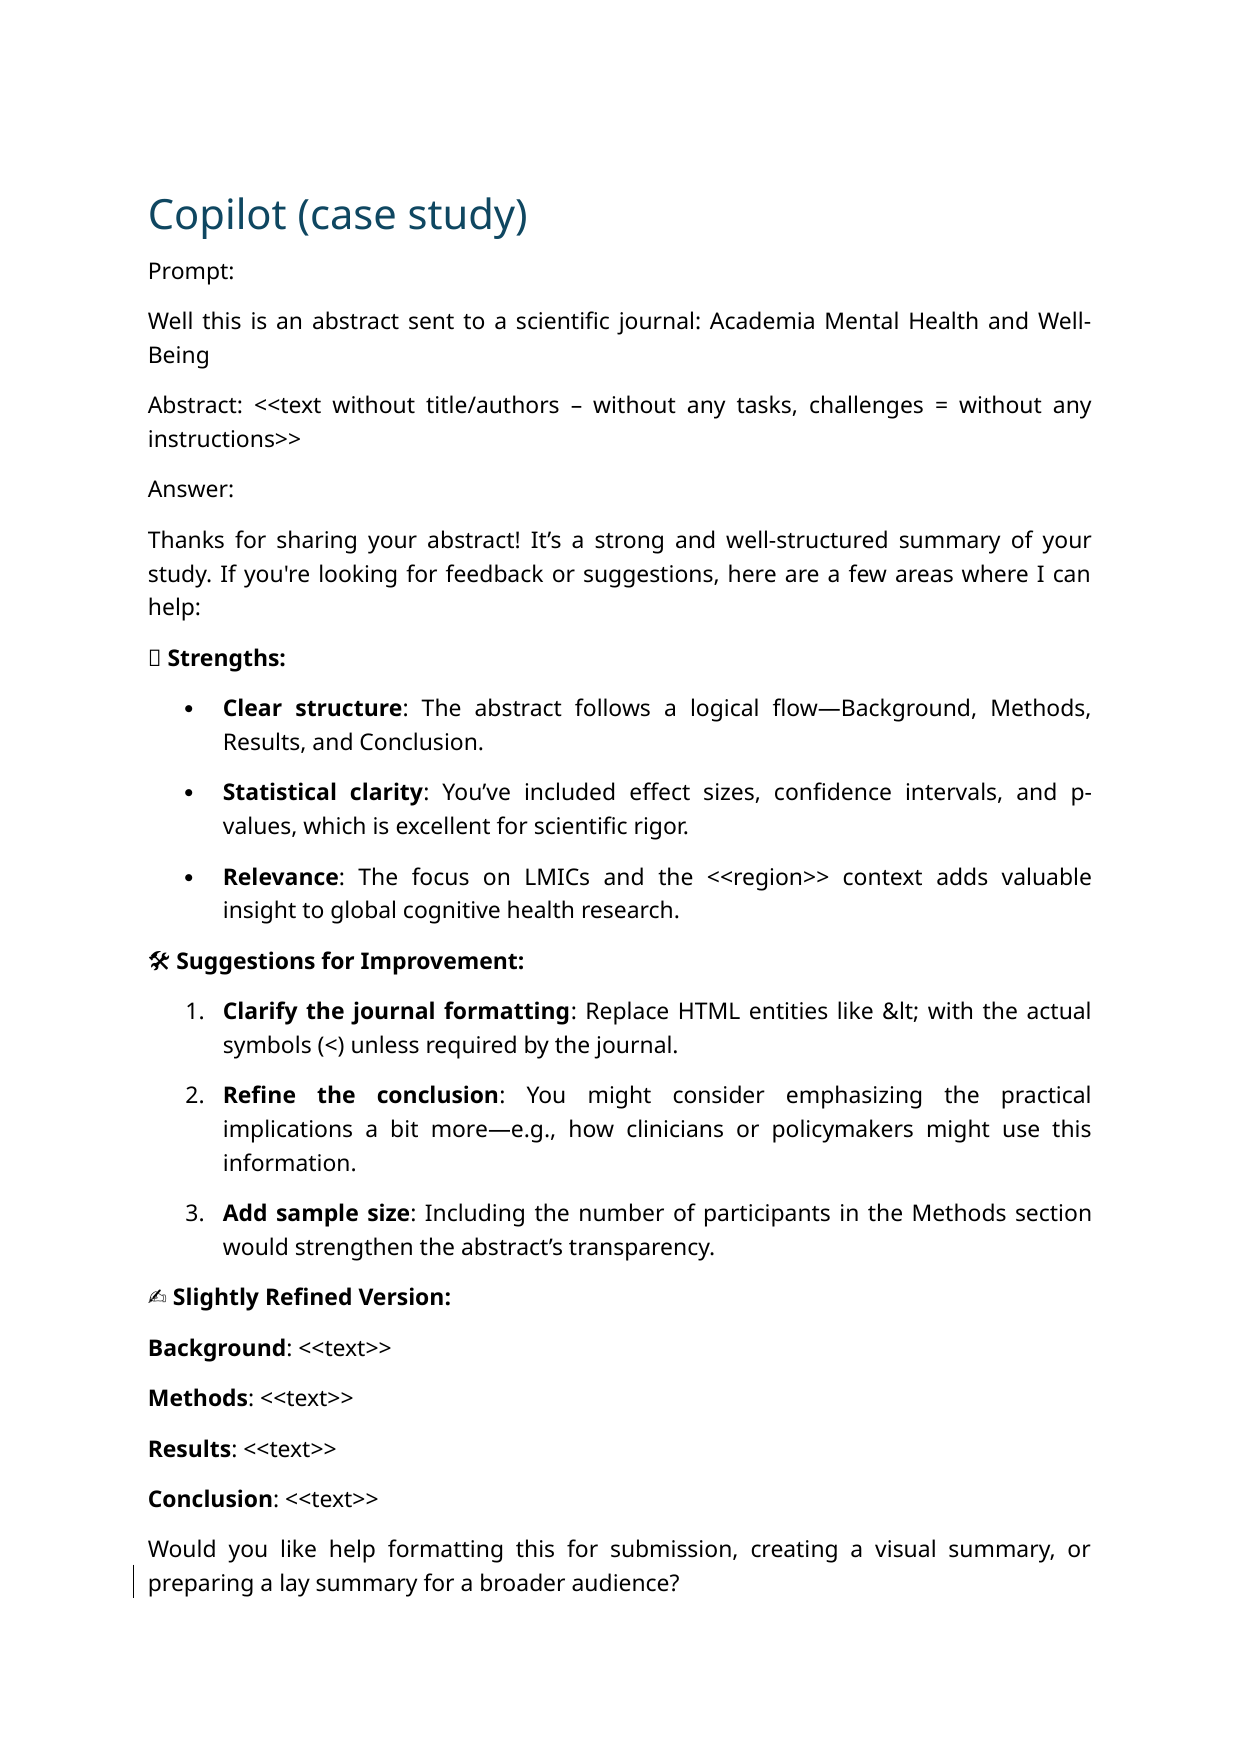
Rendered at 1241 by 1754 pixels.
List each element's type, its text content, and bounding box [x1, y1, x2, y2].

list Clarify the journal formatting: Replace HTML entities like &lt; with the actual symbols (<) unless required by the journal. [185, 995, 1093, 1060]
list Add sample size: Including the number of participants in the Methods section would strengthen the abstract’s transparency. [185, 1197, 1093, 1262]
subtitle Copilot (case study) [148, 185, 1093, 242]
text Thanks for sharing your abstract! It’s a strong and well-structured summary of your study. If you're looking for feedback or suggestions, here are a few areas where I can help: [148, 524, 1093, 623]
text Background: <<text>> [148, 1332, 1093, 1363]
text Would you like help formatting this for submission, creating a visual summary, or preparing a lay summary for a broader audience? [148, 1533, 1093, 1598]
list Statistical clarity: You’ve included effect sizes, confidence intervals, and p-values, which is excellent for scientific rigor. [185, 776, 1093, 841]
text Prompt: [148, 255, 1093, 286]
list Clear structure: The abstract follows a logical flow—Background, Methods, Results, and Conclusion. [185, 692, 1093, 757]
text Results: <<text>> [148, 1433, 1093, 1464]
text Abstract: <<text without title/authors – without any tasks, challenges = without any instructions>> [148, 389, 1093, 454]
list Refine the conclusion: You might consider emphasizing the practical implications a bit more—e.g., how clinicians or policymakers might use this information. [185, 1079, 1093, 1178]
text Well this is an abstract sent to a scientific journal: Academia Mental Health and Well-Being [148, 305, 1093, 370]
text 🛠 Suggestions for Improvement: [148, 945, 1093, 976]
text Answer: [148, 473, 1093, 505]
text ✍️ Slightly Refined Version: [148, 1281, 1093, 1313]
text Conclusion: <<text>> [148, 1483, 1093, 1514]
list Relevance: The focus on LMICs and the <<region>> context adds valuable insight to global cognitive health research. [185, 861, 1093, 926]
text Methods: <<text>> [148, 1382, 1093, 1413]
text ✅ Strengths: [148, 642, 1093, 673]
